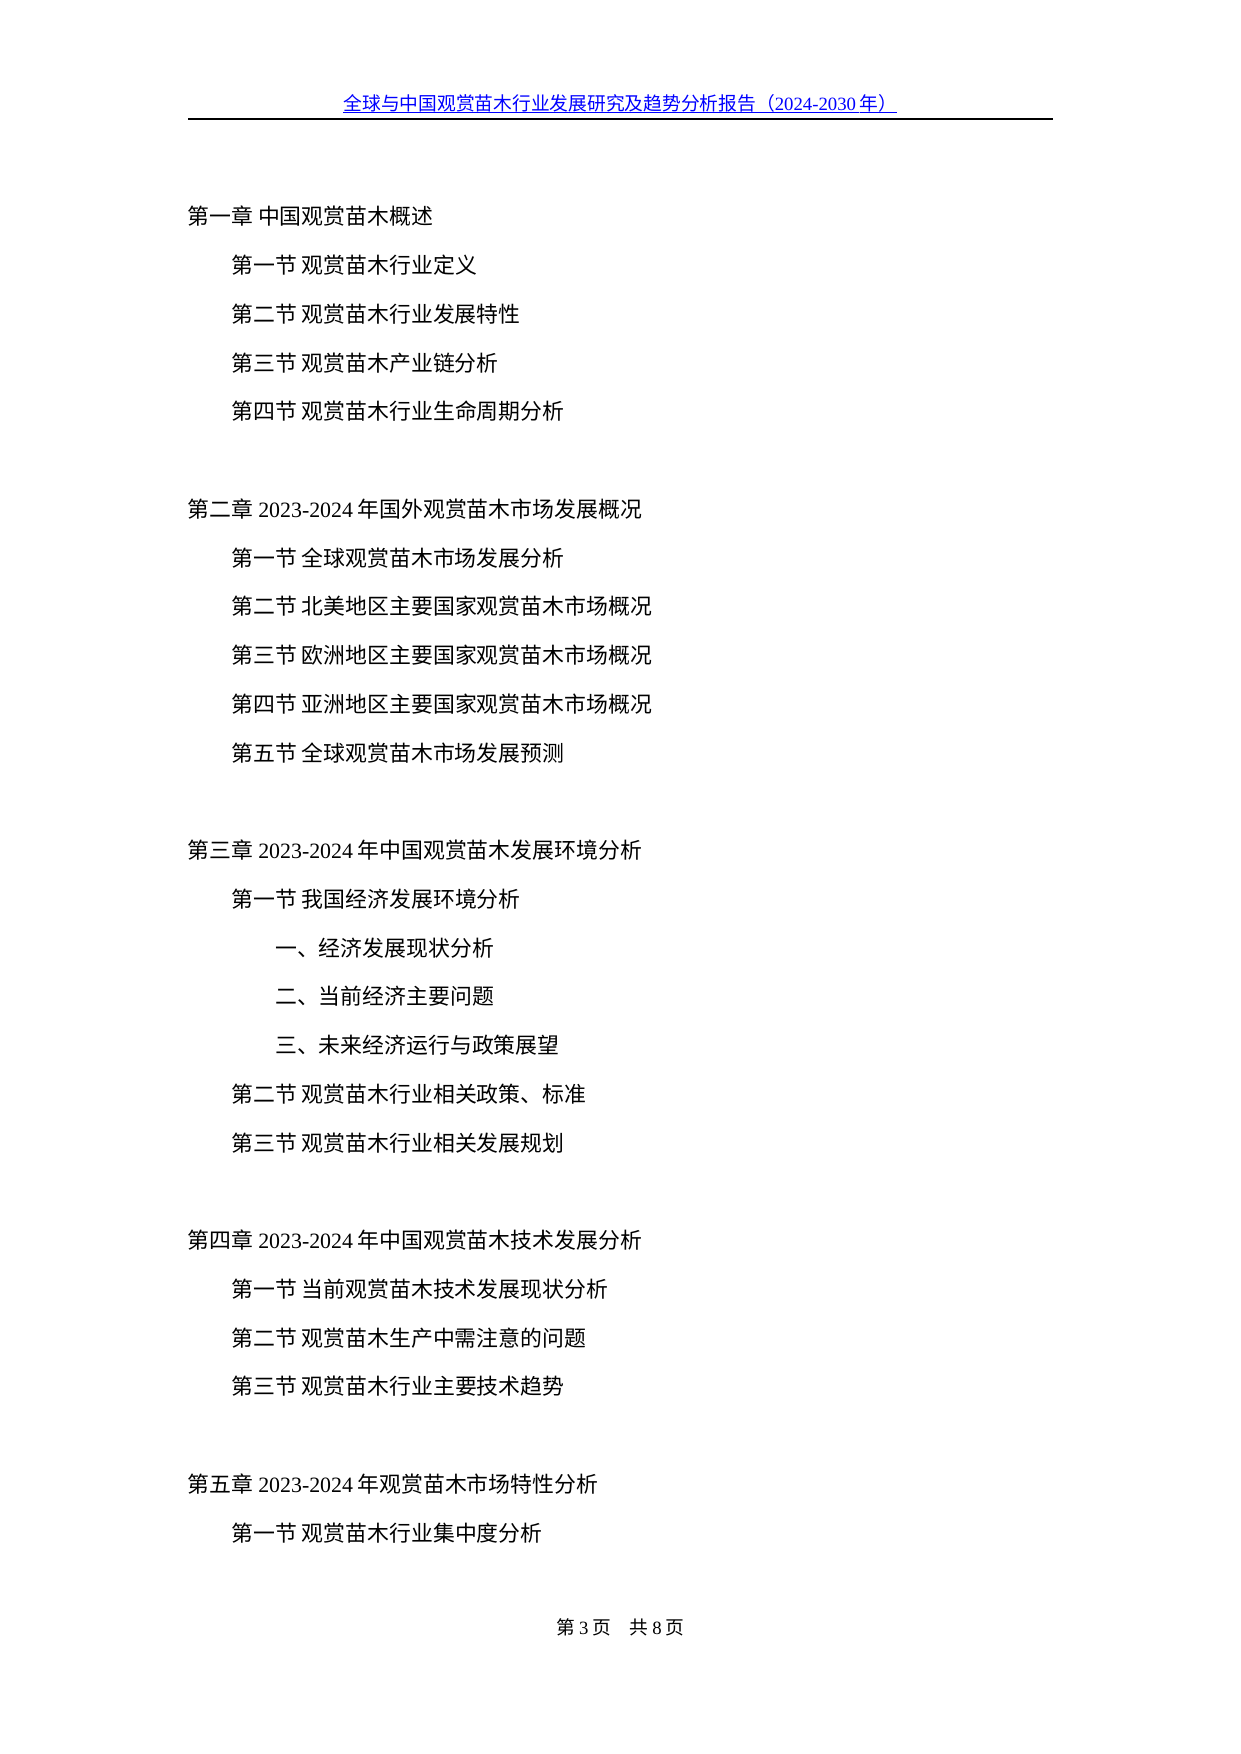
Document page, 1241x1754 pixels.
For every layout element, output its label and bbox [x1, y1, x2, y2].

text [187, 150, 1053, 1548]
